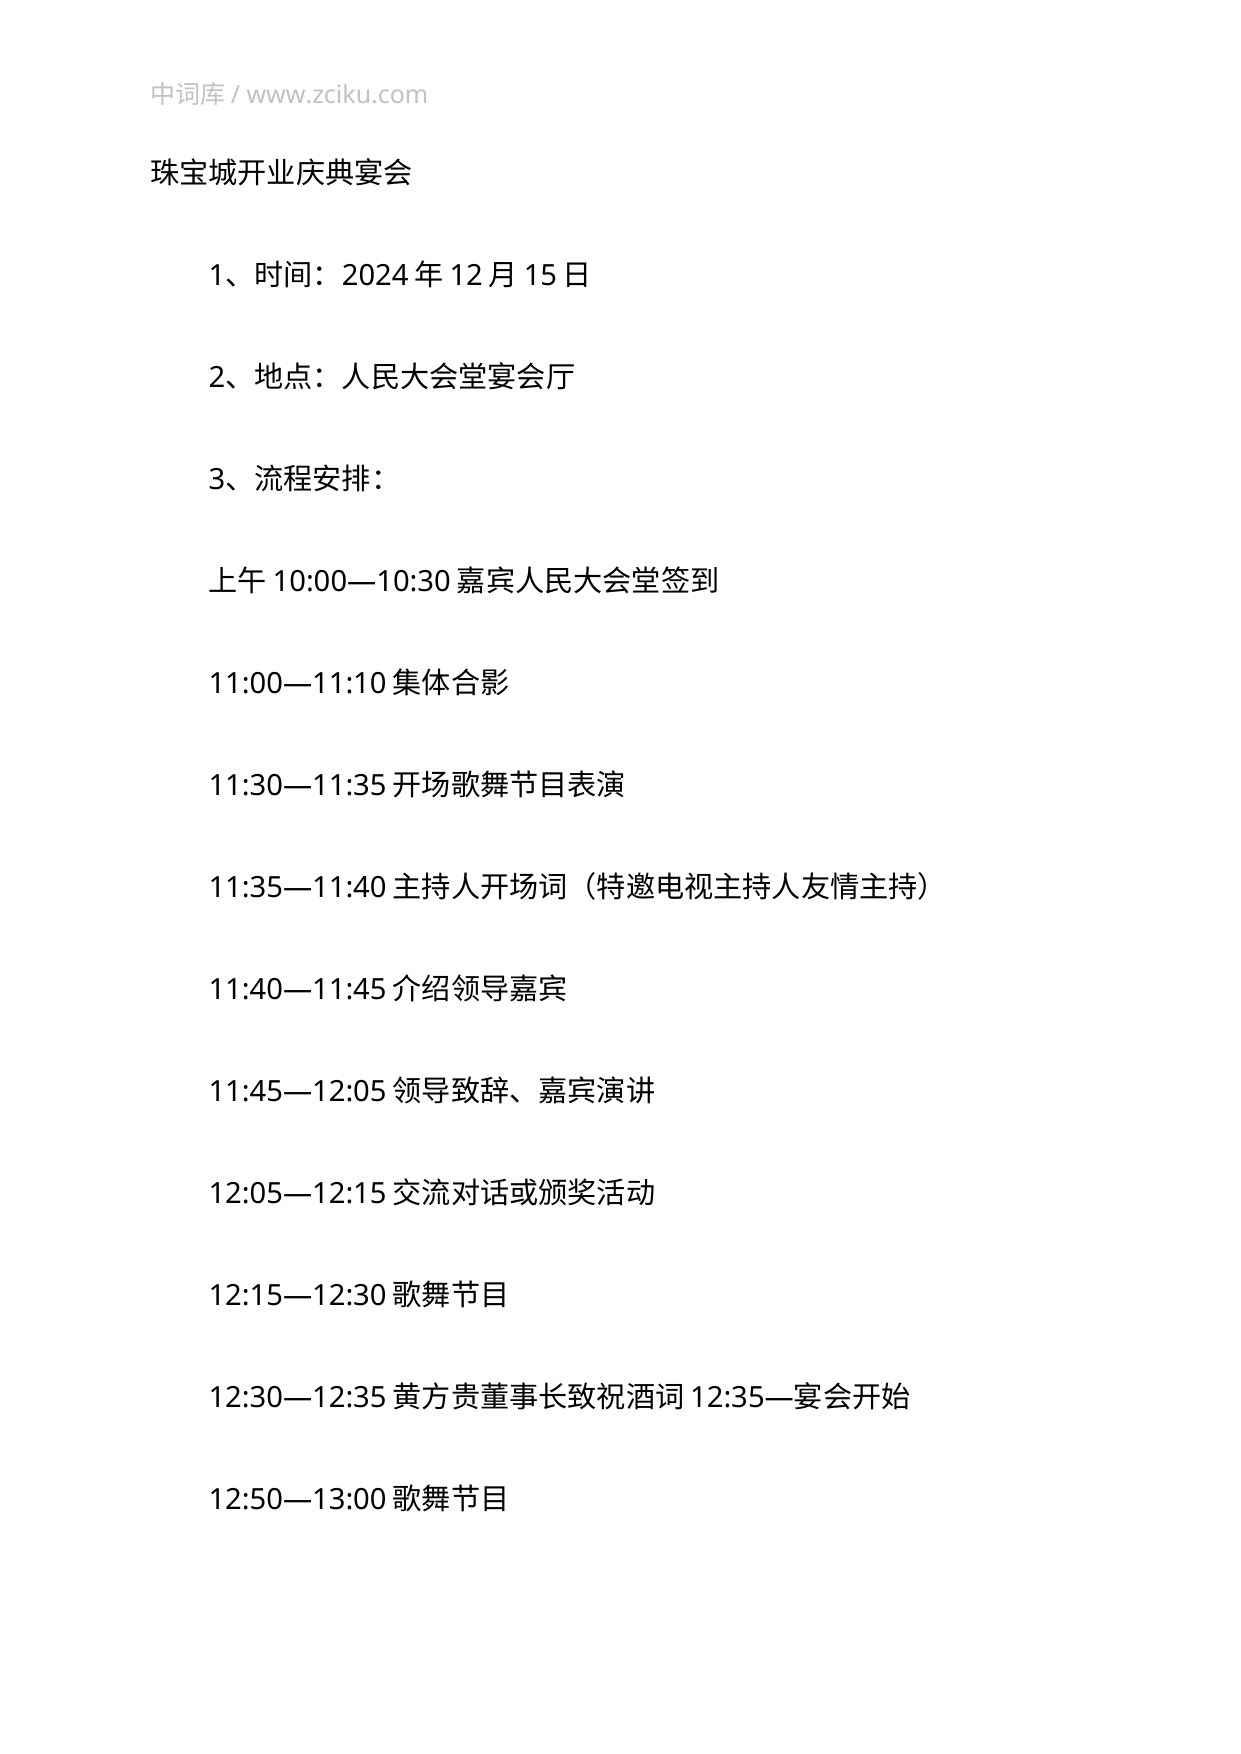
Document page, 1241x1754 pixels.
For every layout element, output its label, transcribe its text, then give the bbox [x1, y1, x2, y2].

text 上午10:00—10:30嘉宾人民大会堂签到 [150, 558, 1090, 600]
text 12:30—12:35黄方贵董事长致祝酒词12:35—宴会开始 [150, 1373, 1090, 1416]
text 3、流程安排： [150, 456, 1090, 498]
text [150, 150, 1090, 192]
text 12:50—13:00歌舞节目 [150, 1476, 1090, 1518]
text 11:30—11:35开场歌舞节目表演 [150, 762, 1090, 804]
text 11:40—11:45介绍领导嘉宾 [150, 966, 1090, 1008]
text 1、时间：2024年12月15日 [150, 252, 1090, 294]
text 11:45—12:05领导致辞、嘉宾演讲 [150, 1068, 1090, 1110]
text 12:15—12:30歌舞节目 [150, 1272, 1090, 1314]
text 11:35—11:40主持人开场词（特邀电视主持人友情主持） [150, 864, 1090, 906]
text 2、地点：人民大会堂宴会厅 [150, 354, 1090, 396]
text 11:00—11:10集体合影 [150, 660, 1090, 702]
text 12:05—12:15交流对话或颁奖活动 [150, 1169, 1090, 1212]
